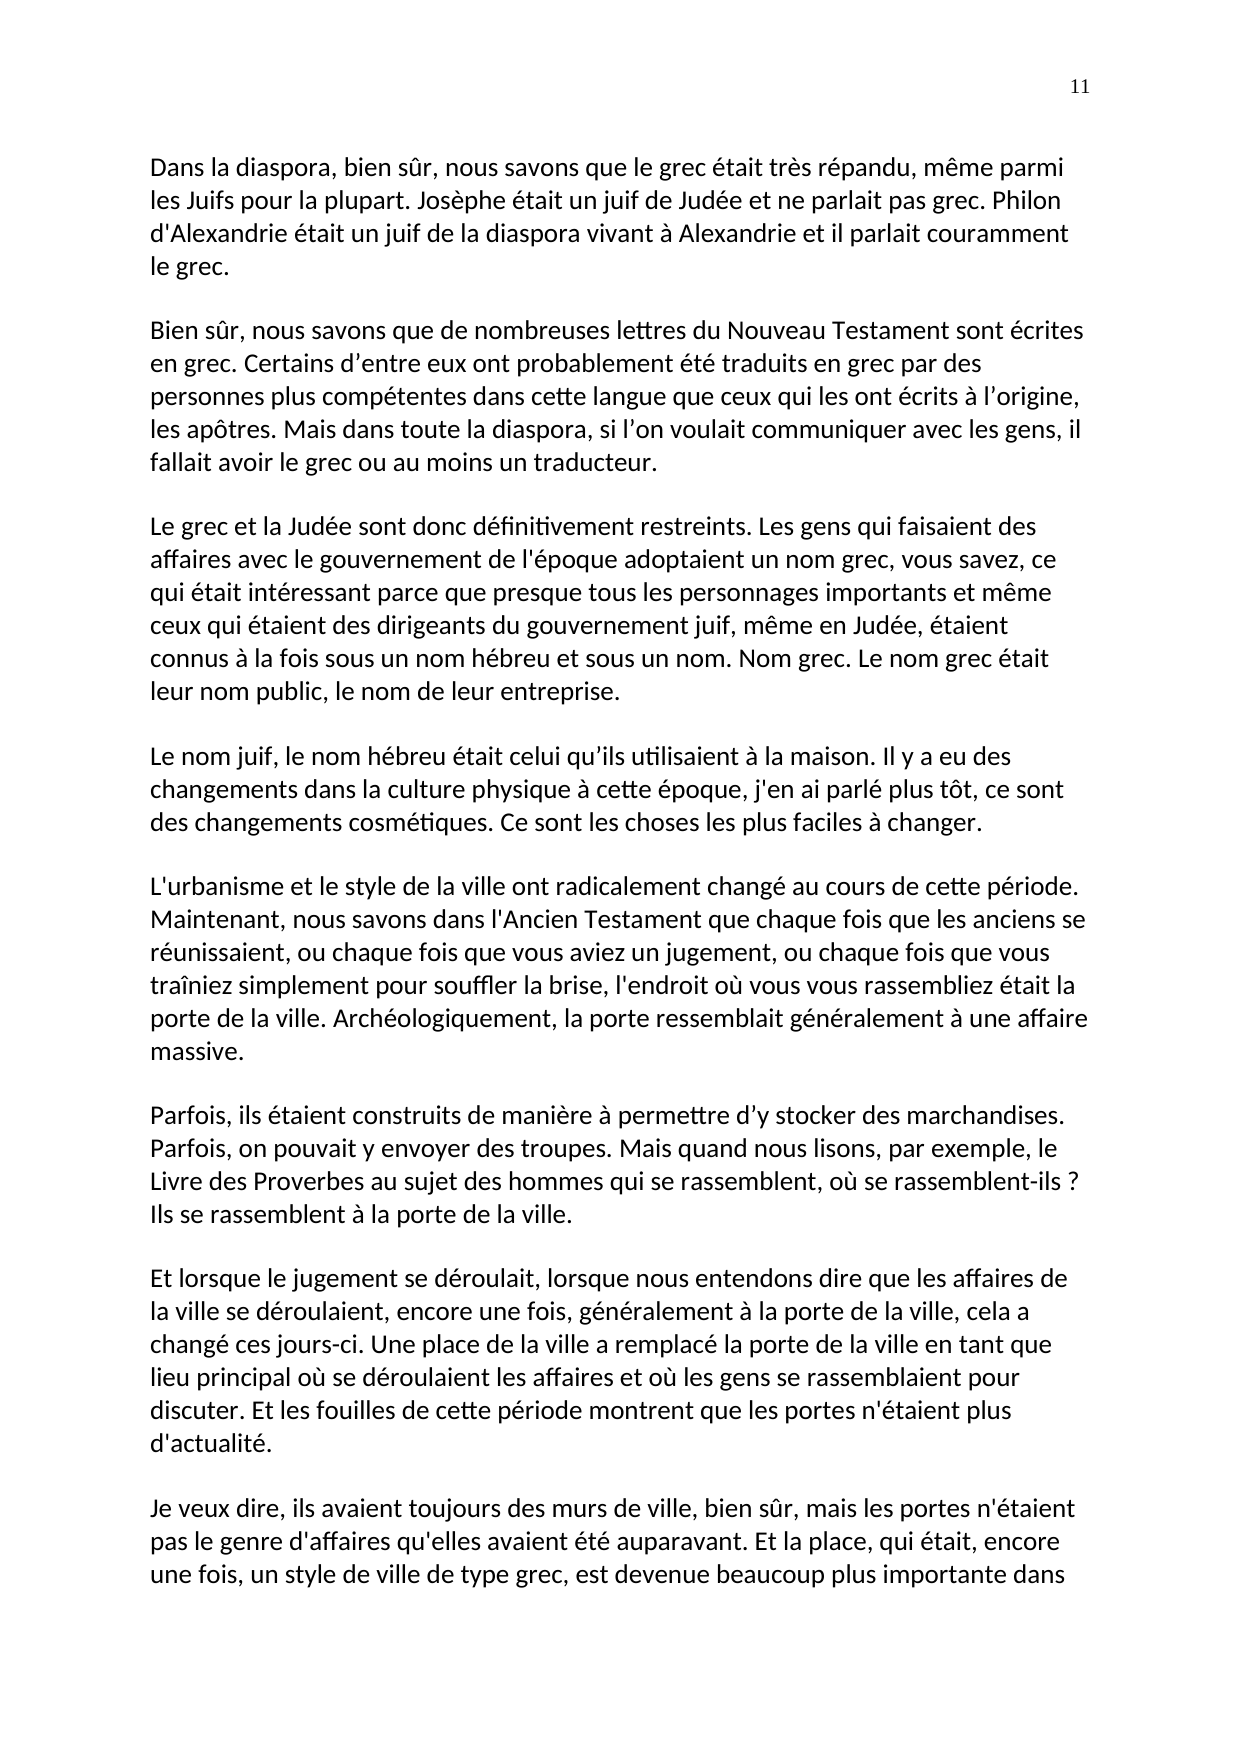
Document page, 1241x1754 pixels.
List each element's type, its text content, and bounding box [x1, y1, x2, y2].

text Le nom juif, le nom hébreu était celui qu’ils utilisaient à la maison. Il y a eu des changements dans la culture physique à cette époque, j'en ai parlé plus tôt, ce sont des changements cosmétiques. Ce sont les choses les plus faciles à changer. [150, 739, 1090, 838]
text Et lorsque le jugement se déroulait, lorsque nous entendons dire que les affaires de la ville se déroulaient, encore une fois, généralement à la porte de la ville, cela a changé ces jours-ci. Une place de la ville a remplacé la porte de la ville en tant que lieu principal où se déroulaient les affaires et où les gens se rassemblaient pour discuter. Et les fouilles de cette période montrent que les portes n'étaient plus d'actualité. [150, 1261, 1090, 1459]
text Parfois, ils étaient construits de manière à permettre d’y stocker des marchandises. Parfois, on pouvait y envoyer des troupes. Mais quand nous lisons, par exemple, le Livre des Proverbes au sujet des hommes qui se rassemblent, où se rassemblent-ils ? Ils se rassemblent à la porte de la ville. [150, 1098, 1090, 1230]
text Bien sûr, nous savons que de nombreuses lettres du Nouveau Testament sont écrites en grec. Certains d’entre eux ont probablement été traduits en grec par des personnes plus compétentes dans cette langue que ceux qui les ont écrits à l’origine, les apôtres. Mais dans toute la diaspora, si l’on voulait communiquer avec les gens, il fallait avoir le grec ou au moins un traducteur. [150, 313, 1090, 478]
text L'urbanisme et le style de la ville ont radicalement changé au cours de cette période. Maintenant, nous savons dans l'Ancien Testament que chaque fois que les anciens se réunissaient, ou chaque fois que vous aviez un jugement, ou chaque fois que vous traîniez simplement pour souffler la brise, l'endroit où vous vous rassembliez était la porte de la ville. Archéologiquement, la porte ressemblait généralement à une affaire massive. [150, 869, 1090, 1067]
text Le grec et la Judée sont donc définitivement restreints. Les gens qui faisaient des affaires avec le gouvernement de l'époque adoptaient un nom grec, vous savez, ce qui était intéressant parce que presque tous les personnages importants et même ceux qui étaient des dirigeants du gouvernement juif, même en Judée, étaient connus à la fois sous un nom hébreu et sous un nom. Nom grec. Le nom grec était leur nom public, le nom de leur entreprise. [150, 509, 1090, 708]
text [150, 1491, 1090, 1590]
text Dans la diaspora, bien sûr, nous savons que le grec était très répandu, même parmi les Juifs pour la plupart. Josèphe était un juif de Judée et ne parlait pas grec. Philon d'Alexandrie était un juif de la diaspora vivant à Alexandrie et il parlait couramment le grec. [150, 150, 1090, 282]
